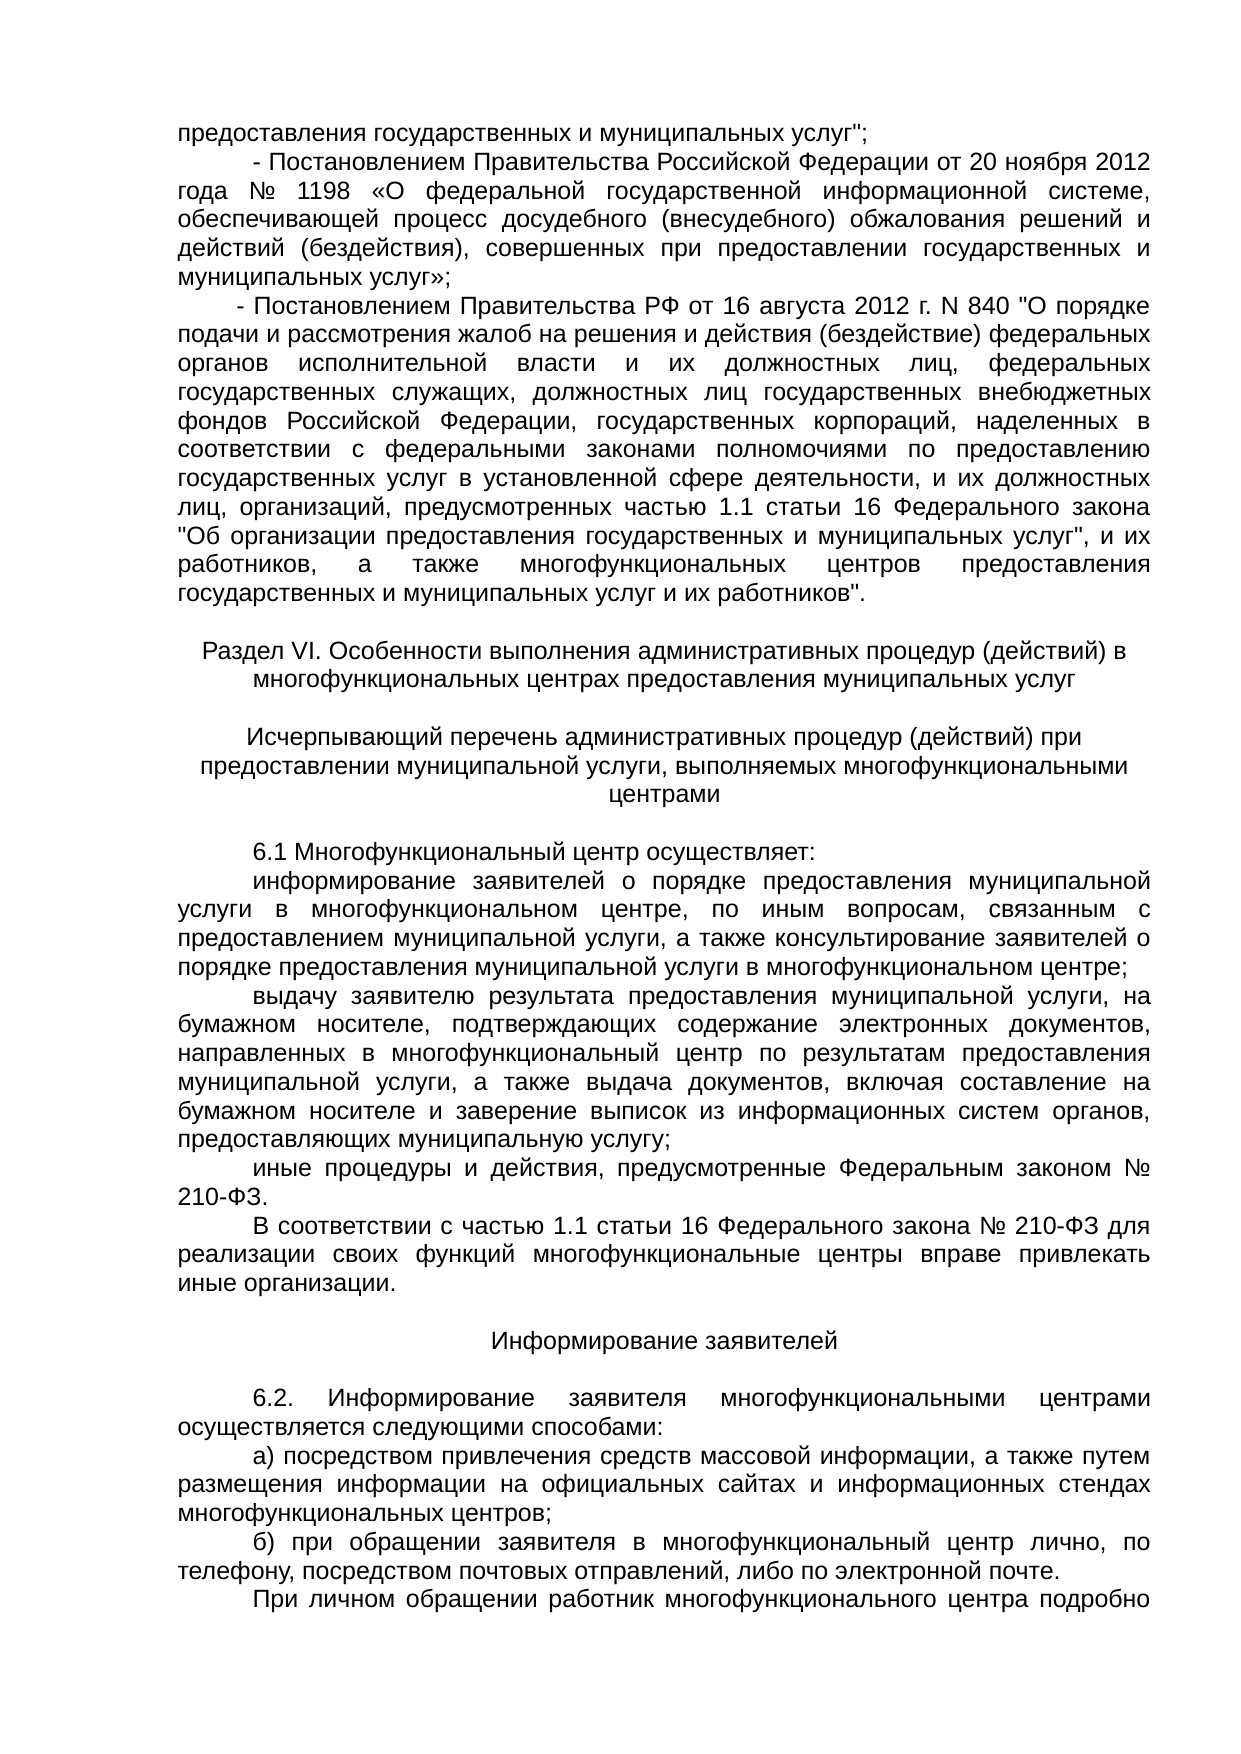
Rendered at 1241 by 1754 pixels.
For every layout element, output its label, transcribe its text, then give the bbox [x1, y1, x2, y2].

text 6.2. Информирование заявителя многофункциональными центрами осуществляется следующими способами: [177, 1383, 1152, 1441]
text иные процедуры и действия, предусмотренные Федеральным законом № 210-ФЗ. [177, 1153, 1152, 1211]
text В соответствии с частью 1.1 статьи 16 Федерального закона № 210-ФЗ для реализации своих функций многофункциональные центры вправе привлекать иные организации. [177, 1211, 1152, 1297]
text Раздел VI. Особенности выполнения административных процедур (действий) в многофункциональных центрах предоставления муниципальных услуг [177, 636, 1152, 693]
text - Постановлением Правительства РФ от 16 августа 2012 г. N 840 "О порядке подачи и рассмотрения жалоб на решения и действия (бездействие) федеральных органов исполнительной власти и их должностных лиц, федеральных государственных служащих, должностных лиц государственных внебюджетных фондов Российской Федерации, государственных корпораций, наделенных в соответствии с федеральными законами полномочиями по предоставлению государственных услуг в установленной сфере деятельности, и их должностных лиц, организаций, предусмотренных частью 1.1 статьи 16 Федерального закона "Об организации предоставления государственных и муниципальных услуг", и их работников, а также многофункциональных центров предоставления государственных и муниципальных услуг и их работников". [177, 291, 1152, 607]
text 6.1 Многофункциональный центр осуществляет: [177, 837, 1152, 866]
text выдачу заявителю результата предоставления муниципальной услуги, на бумажном носителе, подтверждающих содержание электронных документов, направленных в многофункциональный центр по результатам предоставления муниципальной услуги, а также выдача документов, включая составление на бумажном носителе и заверение выписок из информационных систем органов, предоставляющих муниципальную услугу; [177, 981, 1152, 1153]
text информирование заявителей о порядке предоставления муниципальной услуги в многофункциональном центре, по иным вопросам, связанным с предоставлением муниципальной услуги, а также консультирование заявителей о порядке предоставления муниципальной услуги в многофункциональном центре; [177, 866, 1152, 981]
text Информирование заявителей [177, 1326, 1152, 1354]
text - Постановлением Правительства Российской Федерации от 20 ноября 2012 года № 1198 «О федеральной государственной информационной системе, обеспечивающей процесс досудебного (внесудебного) обжалования решений и действий (бездействия), совершенных при предоставлении государственных и муниципальных услуг»; [177, 147, 1152, 291]
text Исчерпывающий перечень административных процедур (действий) при предоставлении муниципальной услуги, выполняемых многофункциональными центрами [177, 722, 1152, 808]
text б) при обращении заявителя в многофункциональный центр лично, по телефону, посредством почтовых отправлений, либо по электронной почте. [177, 1527, 1152, 1584]
text а) посредством привлечения средств массовой информации, а также путем размещения информации на официальных сайтах и информационных стендах многофункциональных центров; [177, 1441, 1152, 1527]
text - Федеральный закон от 27.07.2010 N 210-ФЗ "Об организации предоставления государственных и муниципальных услуг"; [177, 118, 1152, 147]
